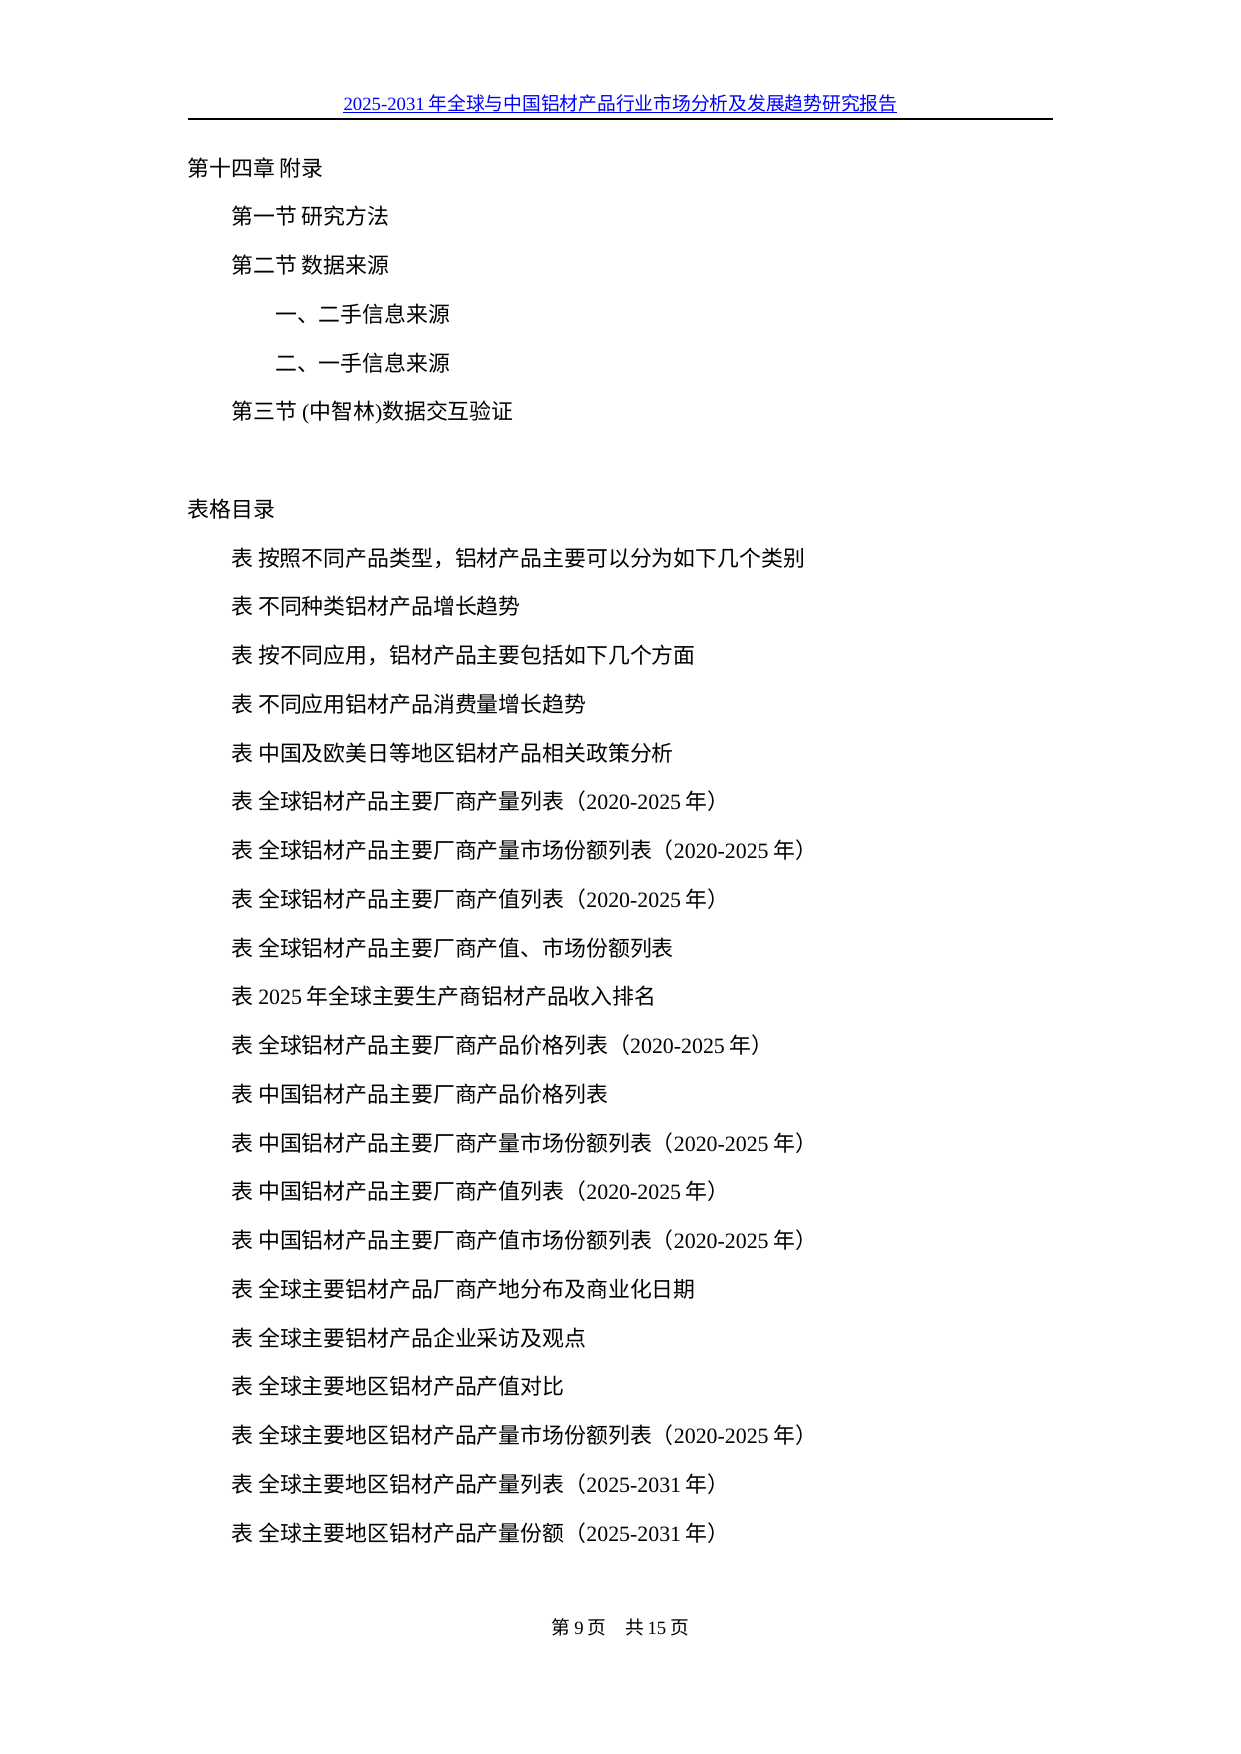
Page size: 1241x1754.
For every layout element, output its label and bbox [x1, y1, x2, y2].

text [187, 150, 1053, 1548]
